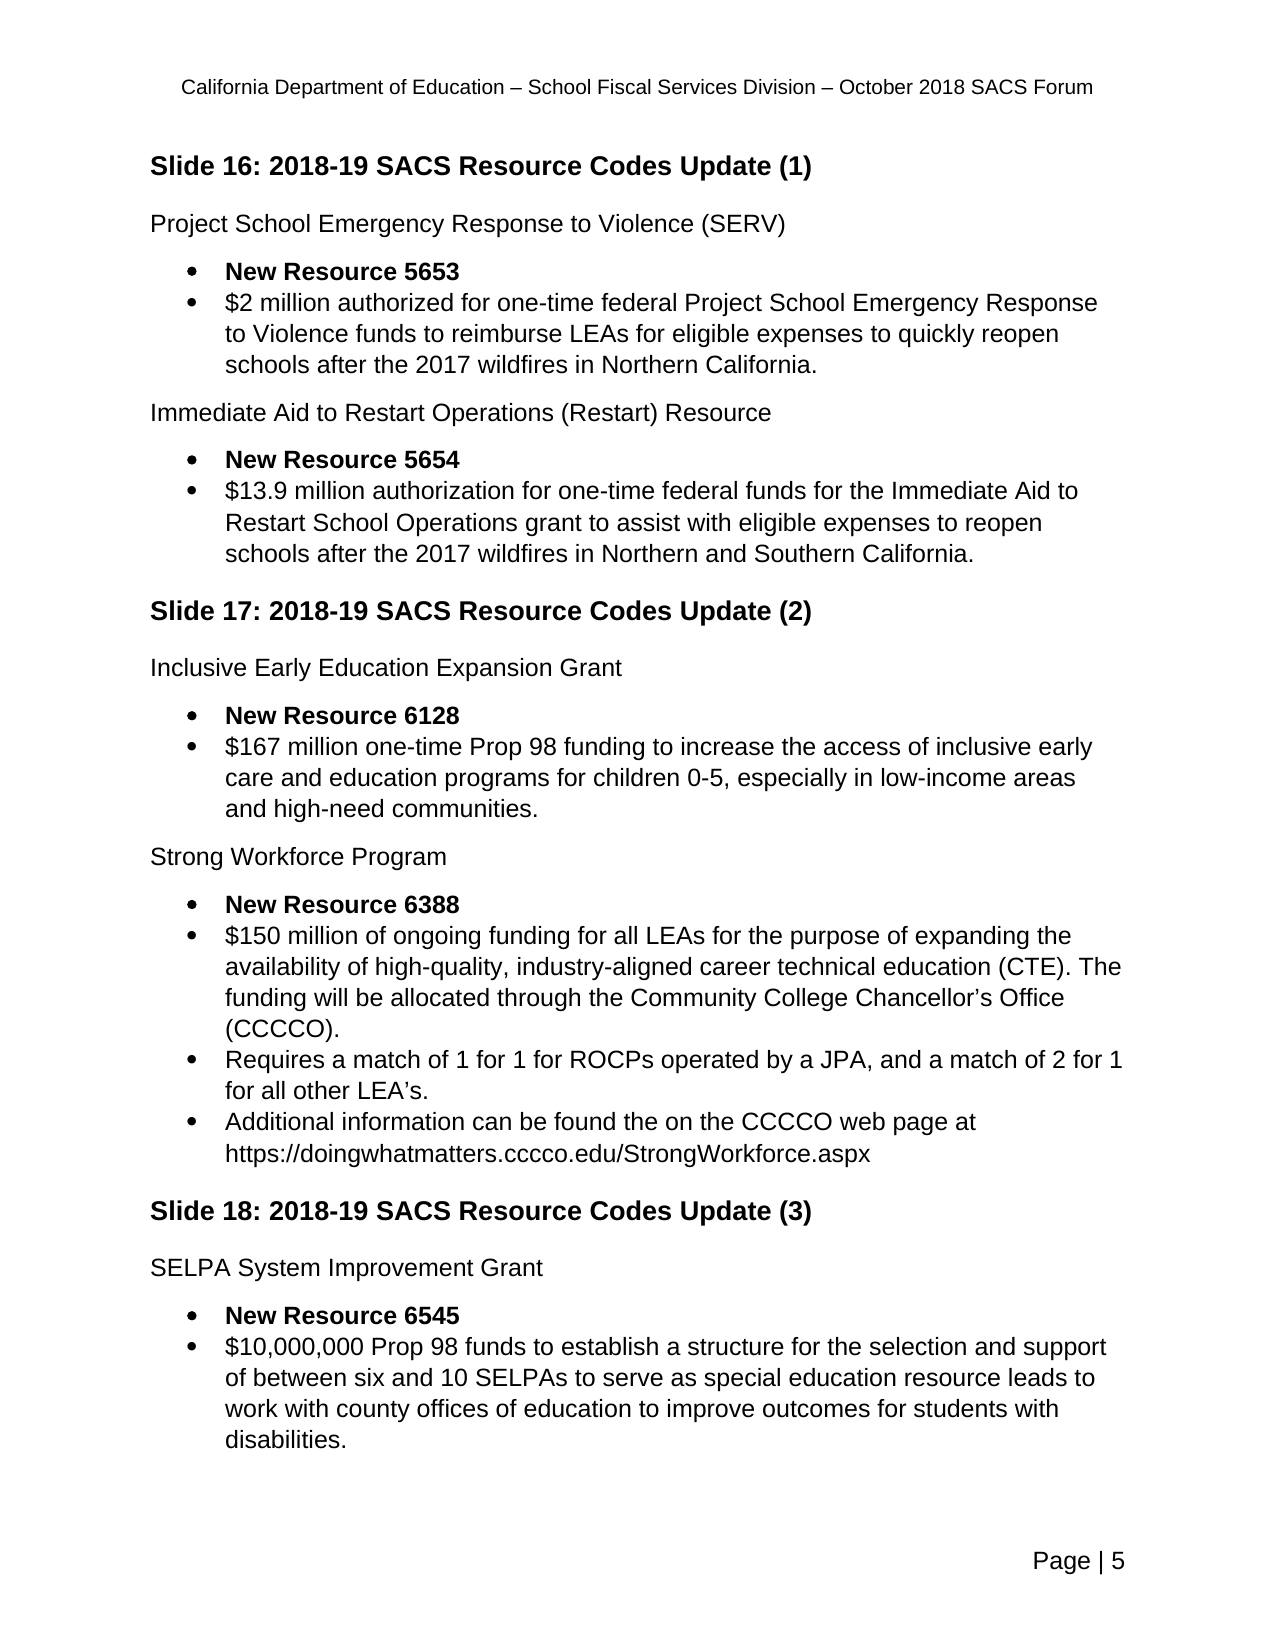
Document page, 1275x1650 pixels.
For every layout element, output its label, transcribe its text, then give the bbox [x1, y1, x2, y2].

list $150 million of ongoing funding for all LEAs for the purpose of expanding the availability of high-quality, industry-aligned career technical education (CTE). The funding will be allocated through the Community College Chancellor’s Office (CCCCO). [187, 921, 1125, 1043]
list Additional information can be found the on the CCCCO web page at https://doingwhatmatters.cccco.edu/StrongWorkforce.aspx [187, 1107, 1125, 1167]
list New Resource 6388 [187, 890, 1125, 919]
list $10,000,000 Prop 98 funds to establish a structure for the selection and support of between six and 10 SELPAs to serve as special education resource leads to work with county offices of education to improve outcomes for students with disabilities. [187, 1332, 1125, 1454]
list New Resource 6545 [187, 1301, 1125, 1330]
list $13.9 million authorization for one-time federal funds for the Immediate Aid to Restart School Operations grant to assist with eligible expenses to reopen schools after the 2017 wildfires in Northern and Southern California. [187, 476, 1125, 567]
list New Resource 5653 [187, 256, 1125, 285]
text SELPA System Improvement Grant [150, 1253, 1125, 1282]
subtitle Slide 18: 2018-19 SACS Resource Codes Update (3) [150, 1194, 1125, 1226]
list $167 million one-time Prop 98 funding to increase the access of inclusive early care and education programs for children 0-5, especially in low-income areas and high-need communities. [187, 732, 1125, 823]
list New Resource 5654 [187, 445, 1125, 474]
list Requires a match of 1 for 1 for ROCPs operated by a JPA, and a match of 2 for 1 for all other LEA’s. [187, 1045, 1125, 1105]
text Project School Emergency Response to Violence (SERV) [150, 209, 1125, 237]
subtitle Slide 16: 2018-19 SACS Resource Codes Update (1) [150, 150, 1125, 181]
list $2 million authorized for one-time federal Project School Emergency Response to Violence funds to reimburse LEAs for eligible expenses to quickly reopen schools after the 2017 wildfires in Northern California. [187, 288, 1125, 378]
text Immediate Aid to Restart Operations (Restart) Resource [150, 397, 1125, 426]
list New Resource 6128 [187, 701, 1125, 730]
text Strong Workforce Program [150, 842, 1125, 871]
text Inclusive Early Education Expansion Grant [150, 653, 1125, 682]
subtitle Slide 17: 2018-19 SACS Resource Codes Update (2) [150, 594, 1125, 626]
